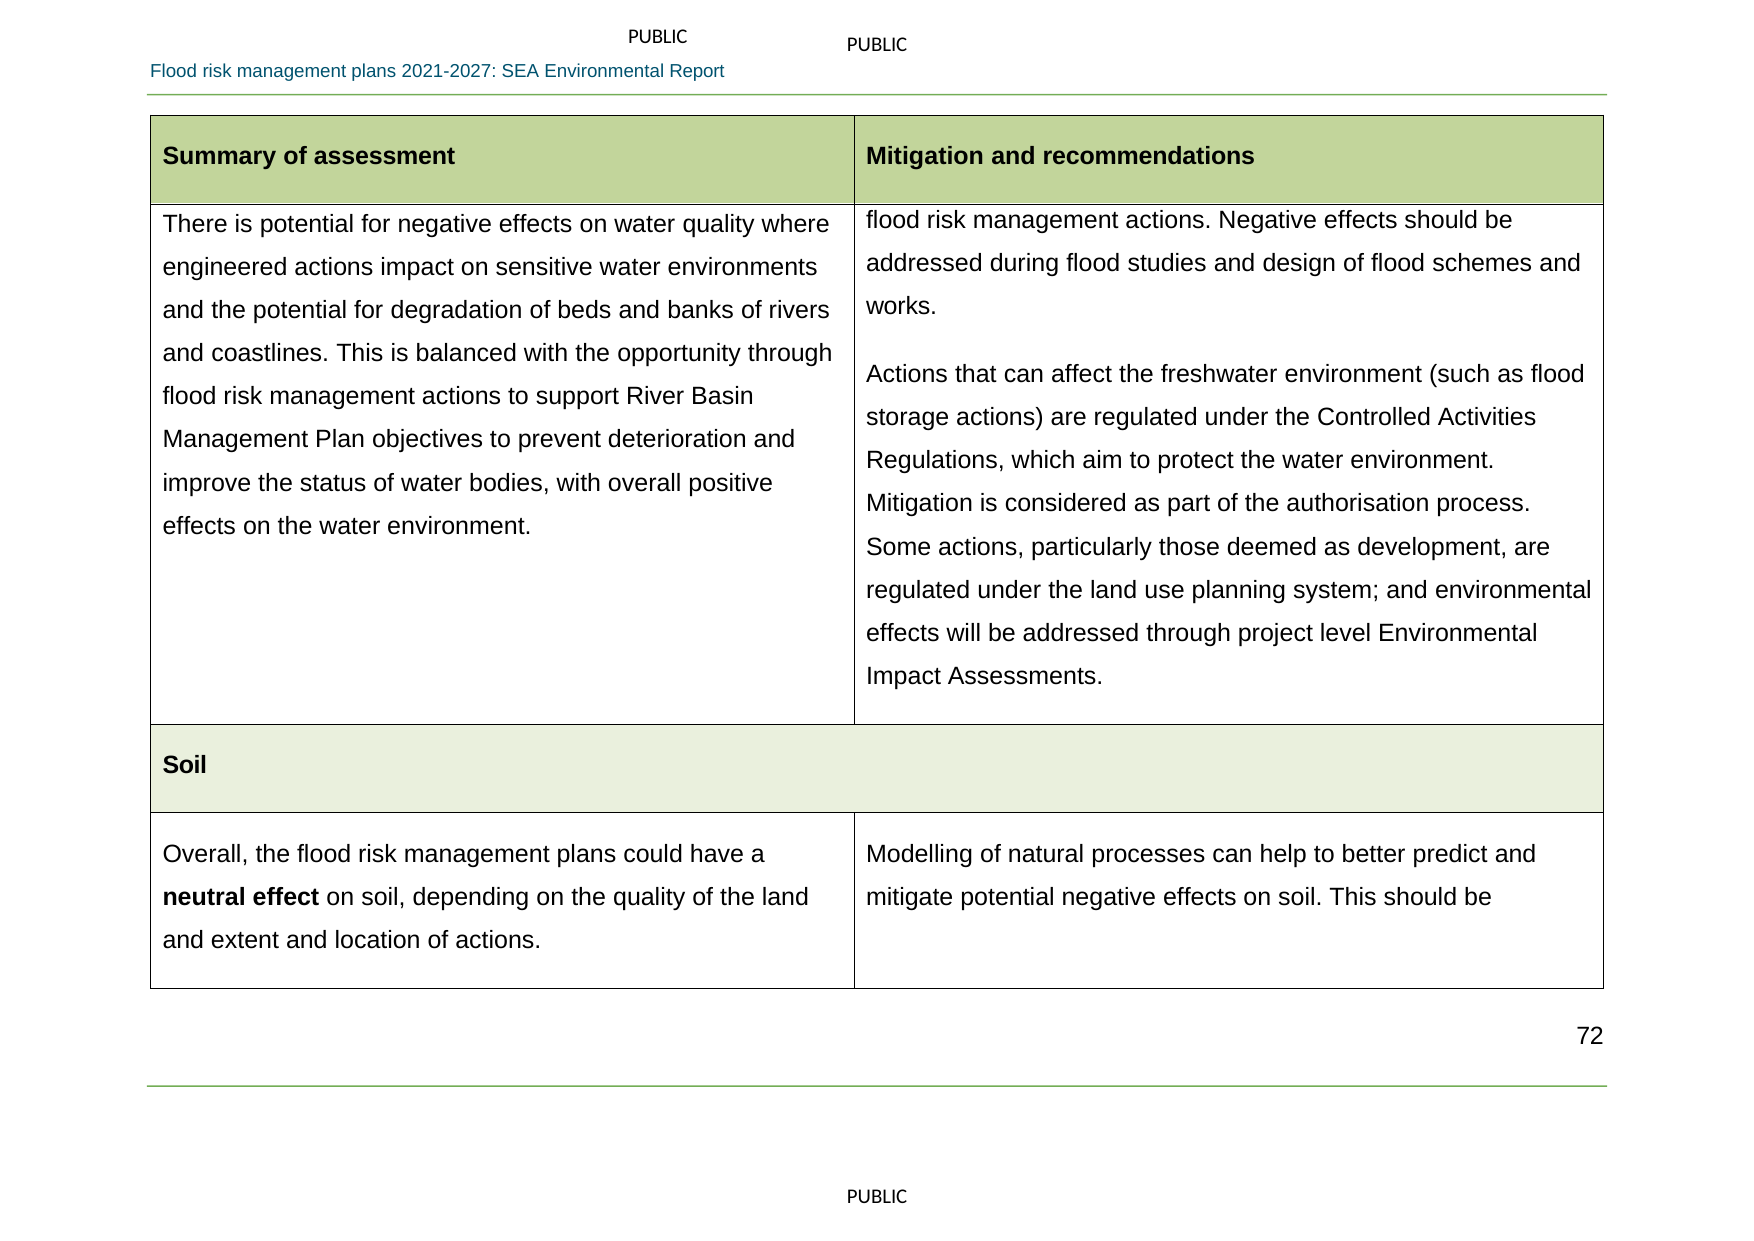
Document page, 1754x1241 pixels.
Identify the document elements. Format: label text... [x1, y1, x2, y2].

table_cell flood risk management actions. Negative effects should be addressed during flood studies and design of flood schemes and works. Actions that can affect the freshwater environment (such as flood storage actions) are regulated under the Controlled Activities Regulations, which aim to protect the water environment. Mitigation is considered as part of the authorisation process. Some actions, particularly those deemed as development, are regulated under the land use planning system; and environmental effects will be addressed through project level Environmental Impact Assessments. [855, 205, 1603, 723]
table_cell Overall, the flood risk management plans could have a neutral effect on soil, depending on the quality of the land and extent and location of actions. [151, 813, 854, 987]
table_cell Soil [151, 725, 1603, 812]
table_header Mitigation and recommendations [855, 116, 1603, 203]
table_header Summary of assessment [151, 116, 854, 203]
table_cell Modelling of natural processes can help to better predict and mitigate potential negative effects on soil. This should be [855, 813, 1603, 987]
table_cell There is potential for negative effects on water quality where engineered actions impact on sensitive water environments and the potential for degradation of beds and banks of rivers and coastlines. This is balanced with the opportunity through flood risk management actions to support River Basin Management Plan objectives to prevent deterioration and improve the status of water bodies, with overall positive effects on the water environment. [151, 205, 854, 723]
